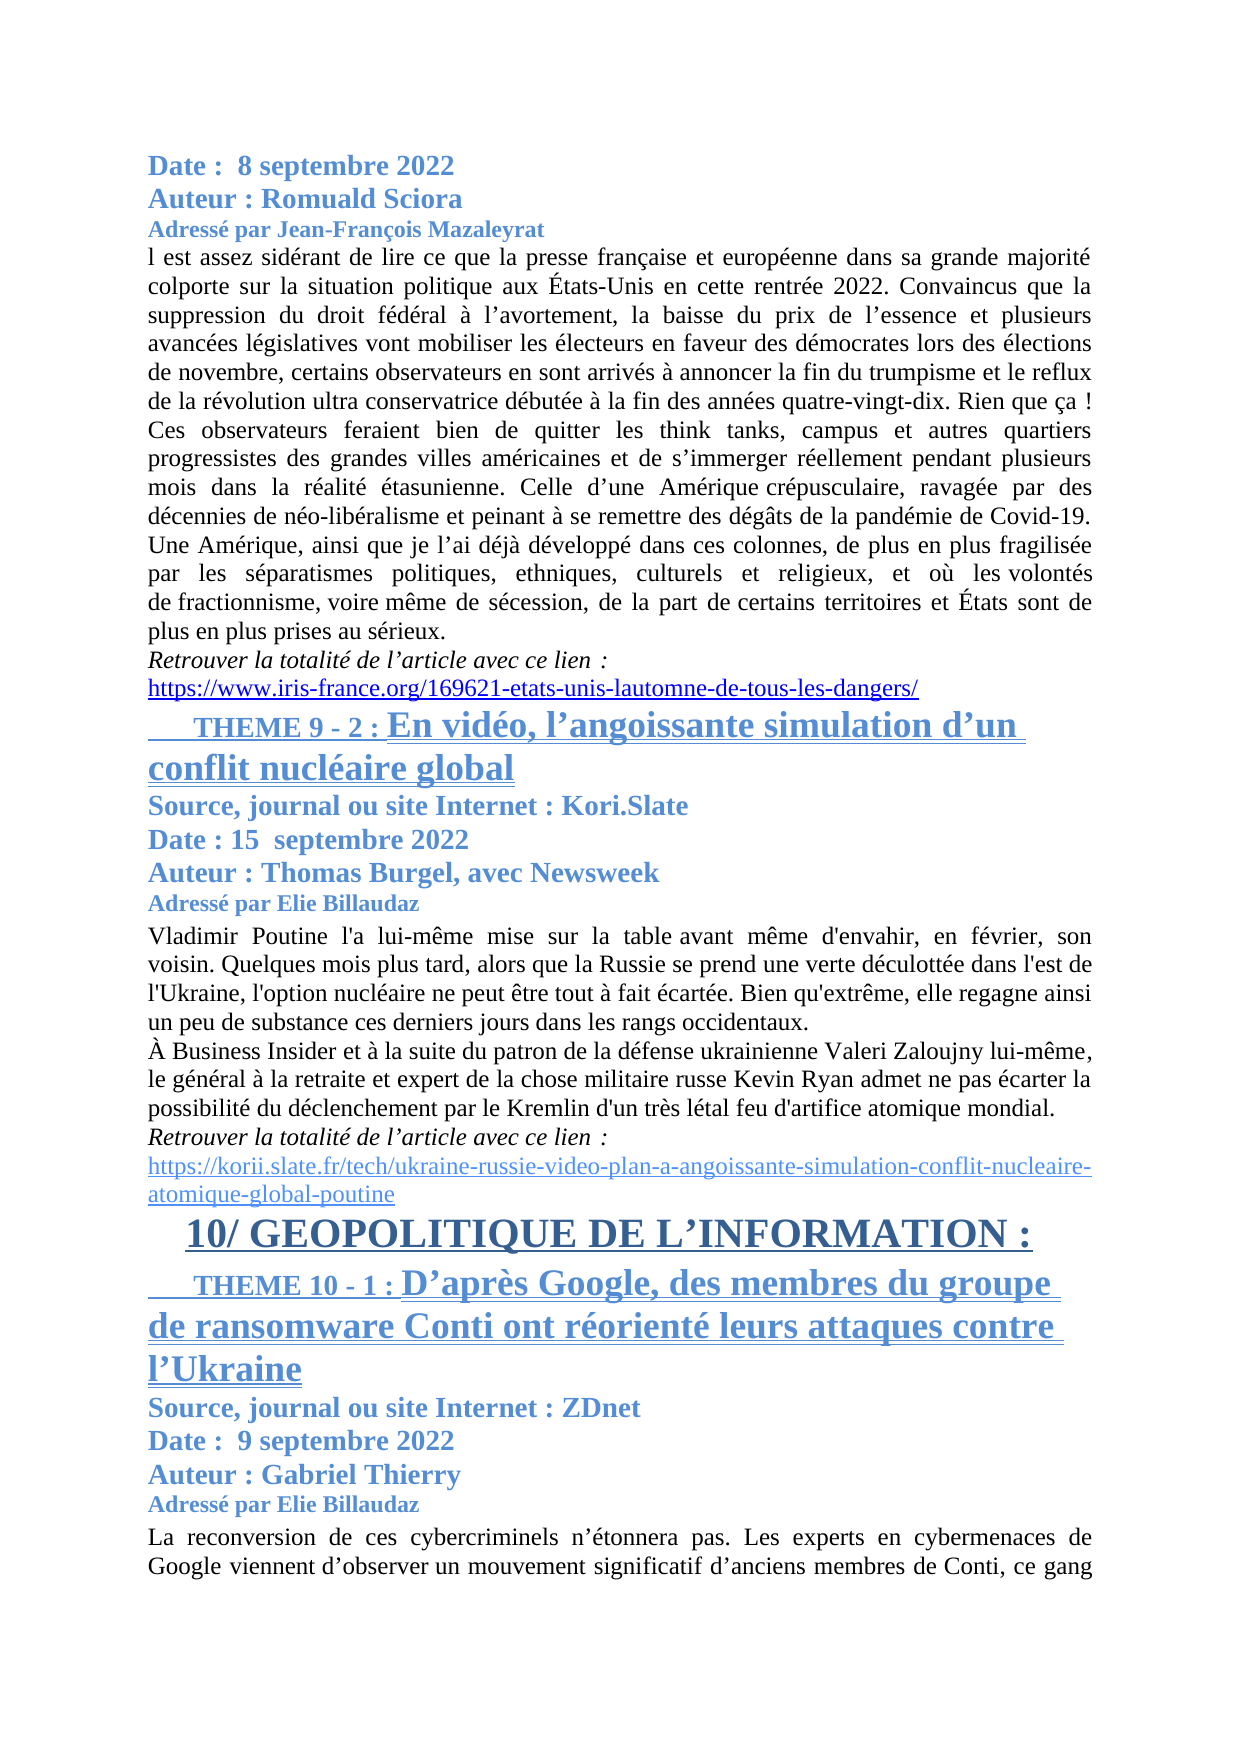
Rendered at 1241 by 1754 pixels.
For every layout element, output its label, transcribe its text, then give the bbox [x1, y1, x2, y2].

text 10/ GEOPOLITIQUE DE L’INFORMATION : [185, 1208, 1093, 1256]
text Source, journal ou site Internet : Kori.Slate [148, 788, 1093, 822]
text Auteur : Gabriel Thierry [148, 1457, 1093, 1490]
text Source, journal ou site Internet : ZDnet [148, 1390, 1093, 1423]
text À Business Insider et à la suite du patron de la défense ukrainienne Valeri Zaloujny lui-même, le général à la retraite et expert de la chose militaire russe Kevin Ryan admet ne pas écarter la possibilité du déclenchement par le Kremlin d'un très létal feu d'artifice atomique mondial. [148, 1036, 1093, 1122]
text Date : 8 septembre 2022 [148, 148, 1093, 181]
text Auteur : Romuald Sciora [148, 181, 1093, 215]
text Auteur : Thomas Burgel, avec Newsweek [148, 856, 1093, 889]
text https://korii.slate.fr/tech/ukraine-russie-video-plan-a-angoissante-simulation-conflit-nucleaire-atomique-global-poutine [148, 1151, 1093, 1208]
text Adressé par Elie Billaudaz [148, 889, 1093, 917]
text https://www.iris-france.org/169621-etats-unis-lautomne-de-tous-les-dangers/ [148, 673, 1093, 702]
text Adressé par Jean-François Mazaleyrat [148, 215, 1093, 242]
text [148, 1522, 1093, 1579]
text THEME 9 - 2 : En vidéo, l’angoissante simulation d’un conflit nucléaire global [148, 702, 1093, 788]
text Date : 15 septembre 2022 [148, 822, 1093, 856]
text Adressé par Elie Billaudaz [148, 1490, 1093, 1518]
text Vladimir Poutine l'a lui-même mise sur la table avant même d'envahir, en février, son voisin. Quelques mois plus tard, alors que la Russie se prend une verte déculottée dans l'est de l'Ukraine, l'option nucléaire ne peut être tout à fait écartée. Bien qu'extrême, elle regagne ainsi un peu de substance ces derniers jours dans les rangs occidentaux. [148, 921, 1093, 1036]
text Retrouver la totalité de l’article avec ce lien : [148, 1122, 1093, 1151]
text Retrouver la totalité de l’article avec ce lien : [148, 645, 1093, 673]
text l est assez sidérant de lire ce que la presse française et européenne dans sa grande majorité colporte sur la situation politique aux États-Unis en cette rentrée 2022. Convaincus que la suppression du droit fédéral à l’avortement, la baisse du prix de l’essence et plusieurs avancées législatives vont mobiliser les électeurs en faveur des démocrates lors des élections de novembre, certains observateurs en sont arrivés à annoncer la fin du trumpisme et le reflux de la révolution ultra conservatrice débutée à la fin des années quatre-vingt-dix. Rien que ça ! Ces observateurs feraient bien de quitter les think tanks, campus et autres quartiers progressistes des grandes villes américaines et de s’immerger réellement pendant plusieurs mois dans la réalité étasunienne. Celle d’une Amérique crépusculaire, ravagée par des décennies de néo-libéralisme et peinant à se remettre des dégâts de la pandémie de Covid-19. Une Amérique, ainsi que je l’ai déjà développé dans ces colonnes, de plus en plus fragilisée par les séparatismes politiques, ethniques, culturels et religieux, et où les volontés de fractionnisme, voire même de sécession, de la part de certains territoires et États sont de plus en plus prises au sérieux. [148, 242, 1093, 645]
text Date : 9 septembre 2022 [148, 1423, 1093, 1457]
text THEME 10 - 1 : D’après Google, des membres du groupe de ransomware Conti ont réorienté leurs attaques contre l’Ukraine [148, 1260, 1093, 1390]
